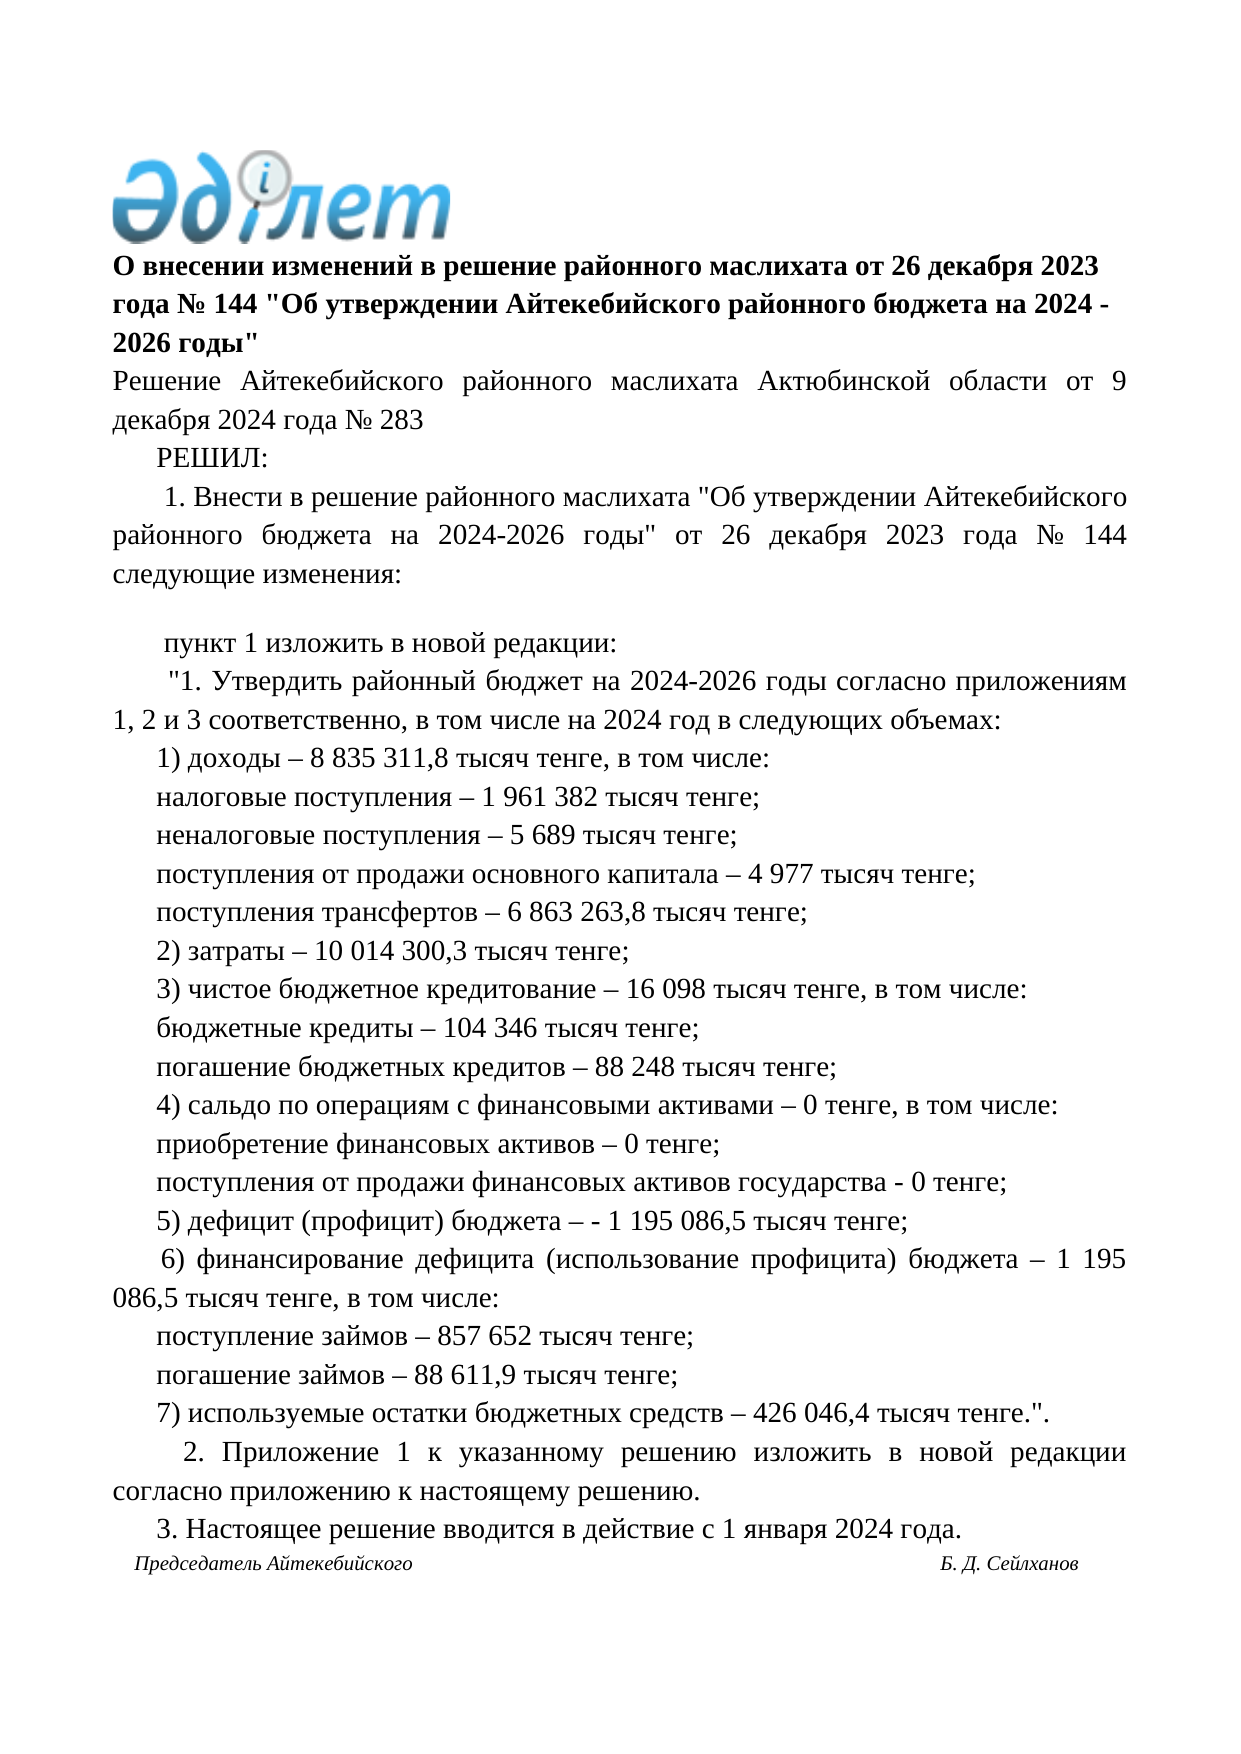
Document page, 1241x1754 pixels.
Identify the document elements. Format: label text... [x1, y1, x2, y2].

text налоговые поступления – 1 961 382 тысяч тенге; [112, 779, 1128, 812]
text 3. Настоящее решение вводится в действие с 1 января 2024 года. [112, 1511, 1128, 1545]
text поступления трансфертов – 6 863 263,8 тысяч тенге; [112, 894, 1128, 928]
text 6) финансирование дефицита (использование профицита) бюджета – 1 195 086,5 тысяч тенге, в том числе: [112, 1241, 1128, 1313]
text бюджетные кредиты – 104 346 тысяч тенге; [112, 1010, 1128, 1044]
text 4) сальдо по операциям с финансовыми активами – 0 тенге, в том числе: [112, 1087, 1128, 1121]
text 2. Приложение 1 к указанному решению изложить в новой редакции согласно приложению к настоящему решению. [112, 1434, 1128, 1506]
text 7) используемые остатки бюджетных средств – 426 046,4 тысяч тенге.". [112, 1396, 1128, 1429]
text приобретение финансовых активов – 0 тенге; [112, 1126, 1128, 1159]
text РЕШИЛ: [112, 440, 1128, 474]
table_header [101, 1550, 939, 1581]
picture [112, 150, 451, 244]
text неналоговые поступления – 5 689 тысяч тенге; [112, 817, 1128, 851]
text Решение Айтекебийского районного маслихата Актюбинской области от 9 декабря 2024 года № 283 [112, 363, 1128, 435]
text О внесении изменений в решение районного маслихата от 26 декабря 2023 года № 144 "Об утверждении Айтекебийского районного бюджета на 2024 - 2026 годы" [112, 248, 1128, 358]
text погашение займов – 88 611,9 тысяч тенге; [112, 1357, 1128, 1391]
text поступления от продажи финансовых активов государства - 0 тенге; [112, 1164, 1128, 1198]
text погашение бюджетных кредитов – 88 248 тысяч тенге; [112, 1049, 1128, 1082]
text пункт 1 изложить в новой редакции: [112, 625, 1128, 658]
text 1) доходы – 8 835 311,8 тысяч тенге, в том числе: [112, 740, 1128, 774]
text поступления от продажи основного капитала – 4 977 тысяч тенге; [112, 856, 1128, 889]
text 3) чистое бюджетное кредитование – 16 098 тысяч тенге, в том числе: [112, 972, 1128, 1005]
text 1. Внести в решение районного маслихата "Об утверждении Айтекебийского районного бюджета на 2024-2026 годы" от 26 декабря 2023 года № 144 следующие изменения: [112, 479, 1128, 589]
table_header Б. Д. Сейлханов [939, 1550, 1240, 1581]
text "1. Утвердить районный бюджет на 2024-2026 годы согласно приложениям 1, 2 и 3 соответственно, в том числе на 2024 год в следующих объемах: [112, 663, 1128, 735]
text 2) затраты – 10 014 300,3 тысяч тенге; [112, 933, 1128, 967]
text 5) дефицит (профицит) бюджета – - 1 195 086,5 тысяч тенге; [112, 1203, 1128, 1236]
text поступление займов – 857 652 тысяч тенге; [112, 1318, 1128, 1352]
